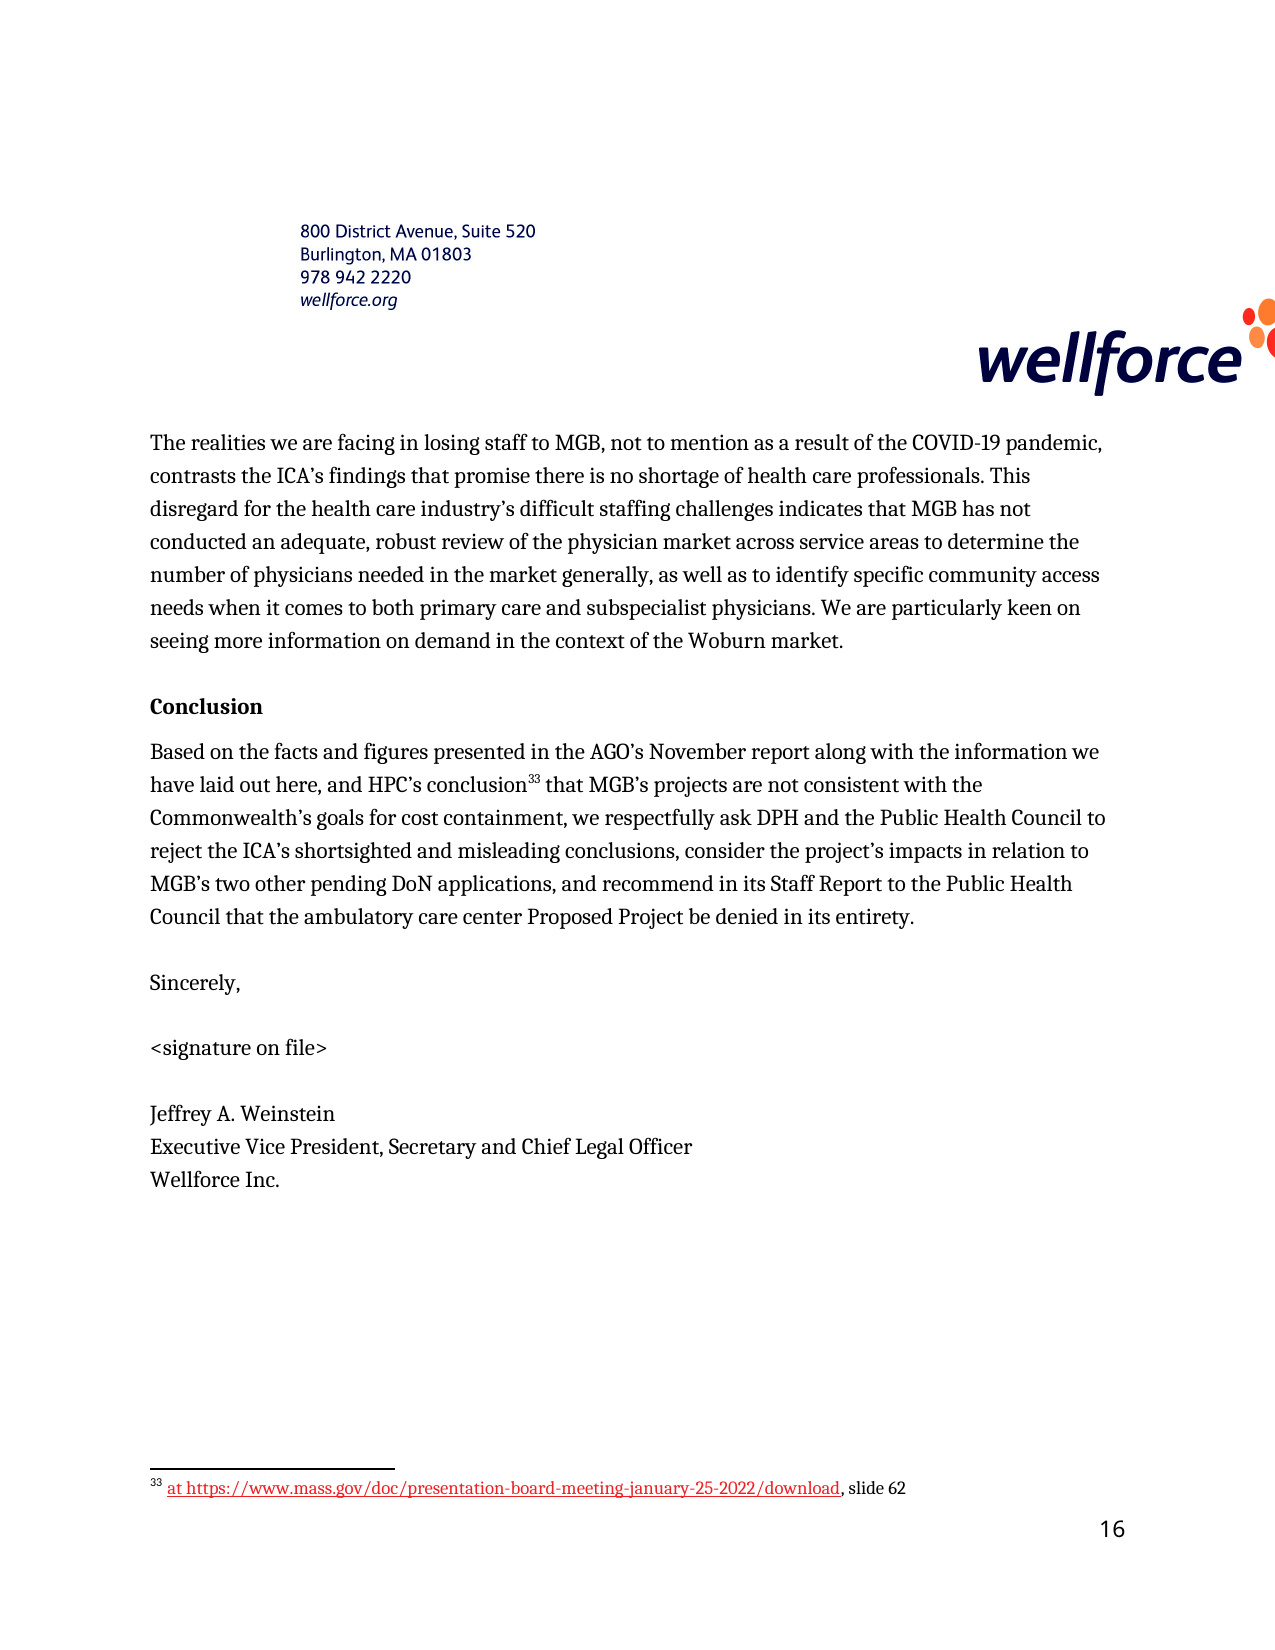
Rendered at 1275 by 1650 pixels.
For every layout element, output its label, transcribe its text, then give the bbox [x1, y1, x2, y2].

text Wellforce Inc. [150, 1167, 1125, 1193]
text Conclusion [150, 693, 1125, 720]
text <signature on file> [150, 1035, 1125, 1061]
text Executive Vice President, Secretary and Chief Legal Officer [150, 1134, 1125, 1160]
text Sincerely, [150, 969, 1125, 996]
text Based on the facts and figures presented in the AGO’s November report along with the information we have laid out here, and HPC’s conclusion that MGB’s projects are not consistent with the Commonwealth’s goals for cost containment, we respectfully ask DPH and the Public Health Council to reject the ICA’s shortsighted and misleading conclusions, consider the project’s impacts in relation to MGB’s two other pending DoN applications, and recommend in its Staff Report to the Public Health Council that the ambulatory care center Proposed Project be denied in its entirety. [150, 739, 1125, 930]
text The realities we are facing in losing staff to MGB, not to mention as a result of the COVID-19 pandemic, contrasts the ICA’s findings that promise there is no shortage of health care professionals. This disregard for the health care industry’s difficult staffing challenges indicates that MGB has not conducted an adequate, robust review of the physician market across service areas to determine the number of physicians needed in the market generally, as well as to identify specific community access needs when it comes to both primary care and subspecialist physicians. We are particularly keen on seeing more information on demand in the context of the Woburn market. [150, 430, 1125, 654]
text Jeffrey A. Weinstein [150, 1101, 1125, 1127]
picture [150, 148, 1275, 398]
